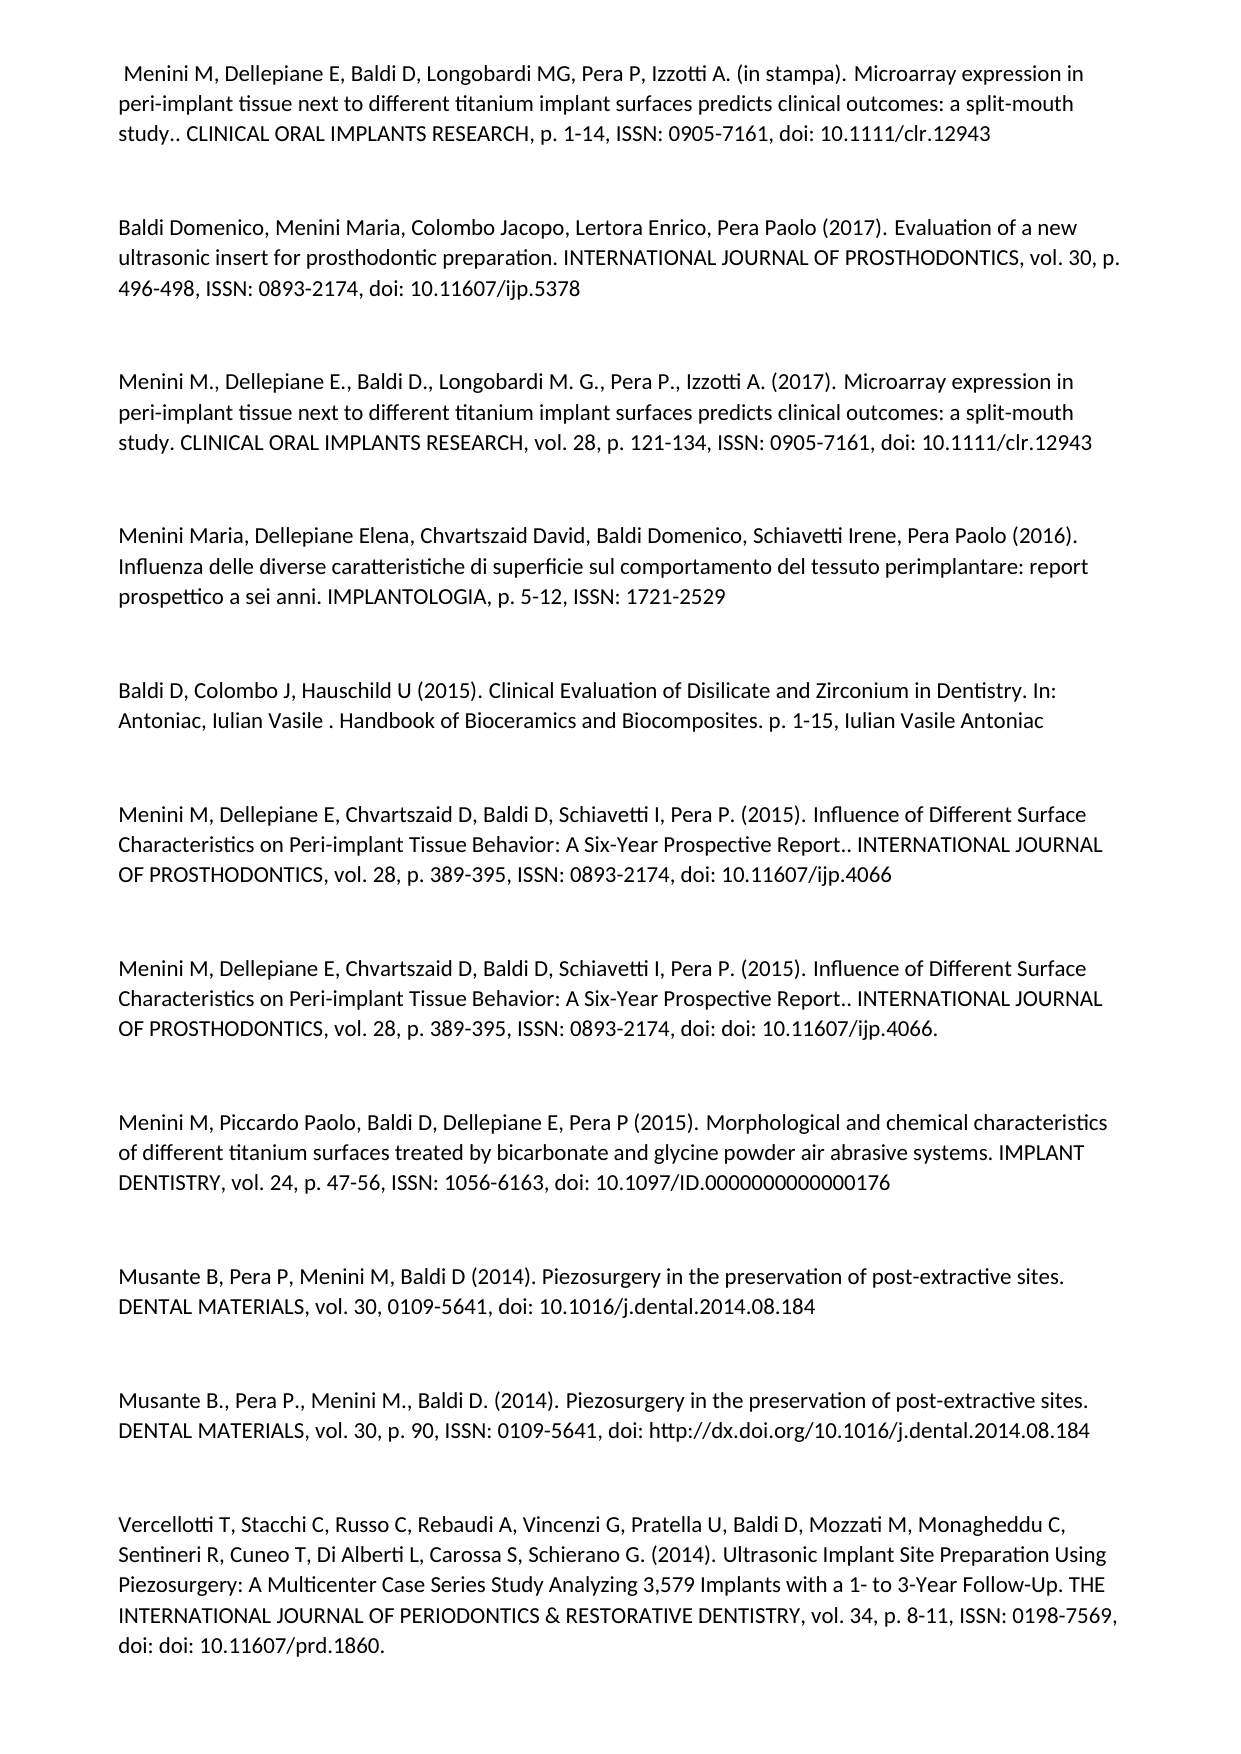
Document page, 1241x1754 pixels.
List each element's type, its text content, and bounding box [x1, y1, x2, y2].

text Musante B, Pera P, Menini M, Baldi D (2014). Piezosurgery in the preservation of post-extractive sites. DENTAL MATERIALS, vol. 30, 0109-5641, doi: 10.1016/j.dental.2014.08.184 [118, 1262, 1122, 1321]
text Baldi Domenico, Menini Maria, Colombo Jacopo, Lertora Enrico, Pera Paolo (2017). Evaluation of a new ultrasonic insert for prosthodontic preparation. INTERNATIONAL JOURNAL OF PROSTHODONTICS, vol. 30, p. 496-498, ISSN: 0893-2174, doi: 10.11607/ijp.5378 [118, 213, 1122, 302]
text Menini Maria, Dellepiane Elena, Chvartszaid David, Baldi Domenico, Schiavetti Irene, Pera Paolo (2016). Influenza delle diverse caratteristiche di superficie sul comportamento del tessuto perimplantare: report prospettico a sei anni. IMPLANTOLOGIA, p. 5-12, ISSN: 1721-2529 [118, 522, 1122, 610]
text Menini M, Dellepiane E, Chvartszaid D, Baldi D, Schiavetti I, Pera P. (2015). Influence of Different Surface Characteristics on Peri-implant Tissue Behavior: A Six-Year Prospective Report.. INTERNATIONAL JOURNAL OF PROSTHODONTICS, vol. 28, p. 389-395, ISSN: 0893-2174, doi: doi: 10.11607/ijp.4066. [118, 954, 1122, 1042]
text Menini M., Dellepiane E., Baldi D., Longobardi M. G., Pera P., Izzotti A. (2017). Microarray expression in peri-implant tissue next to different titanium implant surfaces predicts clinical outcomes: a split-mouth study. CLINICAL ORAL IMPLANTS RESEARCH, vol. 28, p. 121-134, ISSN: 0905-7161, doi: 10.1111/clr.12943 [118, 367, 1122, 456]
text Menini M, Dellepiane E, Baldi D, Longobardi MG, Pera P, Izzotti A. (in stampa). Microarray expression in peri-implant tissue next to different titanium implant surfaces predicts clinical outcomes: a split-mouth study.. CLINICAL ORAL IMPLANTS RESEARCH, p. 1-14, ISSN: 0905-7161, doi: 10.1111/clr.12943 [118, 59, 1122, 148]
text Musante B., Pera P., Menini M., Baldi D. (2014). Piezosurgery in the preservation of post-extractive sites. DENTAL MATERIALS, vol. 30, p. 90, ISSN: 0109-5641, doi: http://dx.doi.org/10.1016/j.dental.2014.08.184 [118, 1386, 1122, 1444]
text Menini M, Piccardo Paolo, Baldi D, Dellepiane E, Pera P (2015). Morphological and chemical characteristics of different titanium surfaces treated by bicarbonate and glycine powder air abrasive systems. IMPLANT DENTISTRY, vol. 24, p. 47-56, ISSN: 1056-6163, doi: 10.1097/ID.0000000000000176 [118, 1108, 1122, 1197]
text Vercellotti T, Stacchi C, Russo C, Rebaudi A, Vincenzi G, Pratella U, Baldi D, Mozzati M, Monagheddu C, Sentineri R, Cuneo T, Di Alberti L, Carossa S, Schierano G. (2014). Ultrasonic Implant Site Preparation Using Piezosurgery: A Multicenter Case Series Study Analyzing 3,579 Implants with a 1- to 3-Year Follow-Up. THE INTERNATIONAL JOURNAL OF PERIODONTICS & RESTORATIVE DENTISTRY, vol. 34, p. 8-11, ISSN: 0198-7569, doi: doi: 10.11607/prd.1860. [118, 1510, 1122, 1659]
text Menini M, Dellepiane E, Chvartszaid D, Baldi D, Schiavetti I, Pera P. (2015). Influence of Different Surface Characteristics on Peri-implant Tissue Behavior: A Six-Year Prospective Report.. INTERNATIONAL JOURNAL OF PROSTHODONTICS, vol. 28, p. 389-395, ISSN: 0893-2174, doi: 10.11607/ijp.4066 [118, 800, 1122, 888]
text Baldi D, Colombo J, Hauschild U (2015). Clinical Evaluation of Disilicate and Zirconium in Dentistry. In: Antoniac, Iulian Vasile . Handbook of Bioceramics and Biocomposites. p. 1-15, Iulian Vasile Antoniac [118, 676, 1122, 734]
